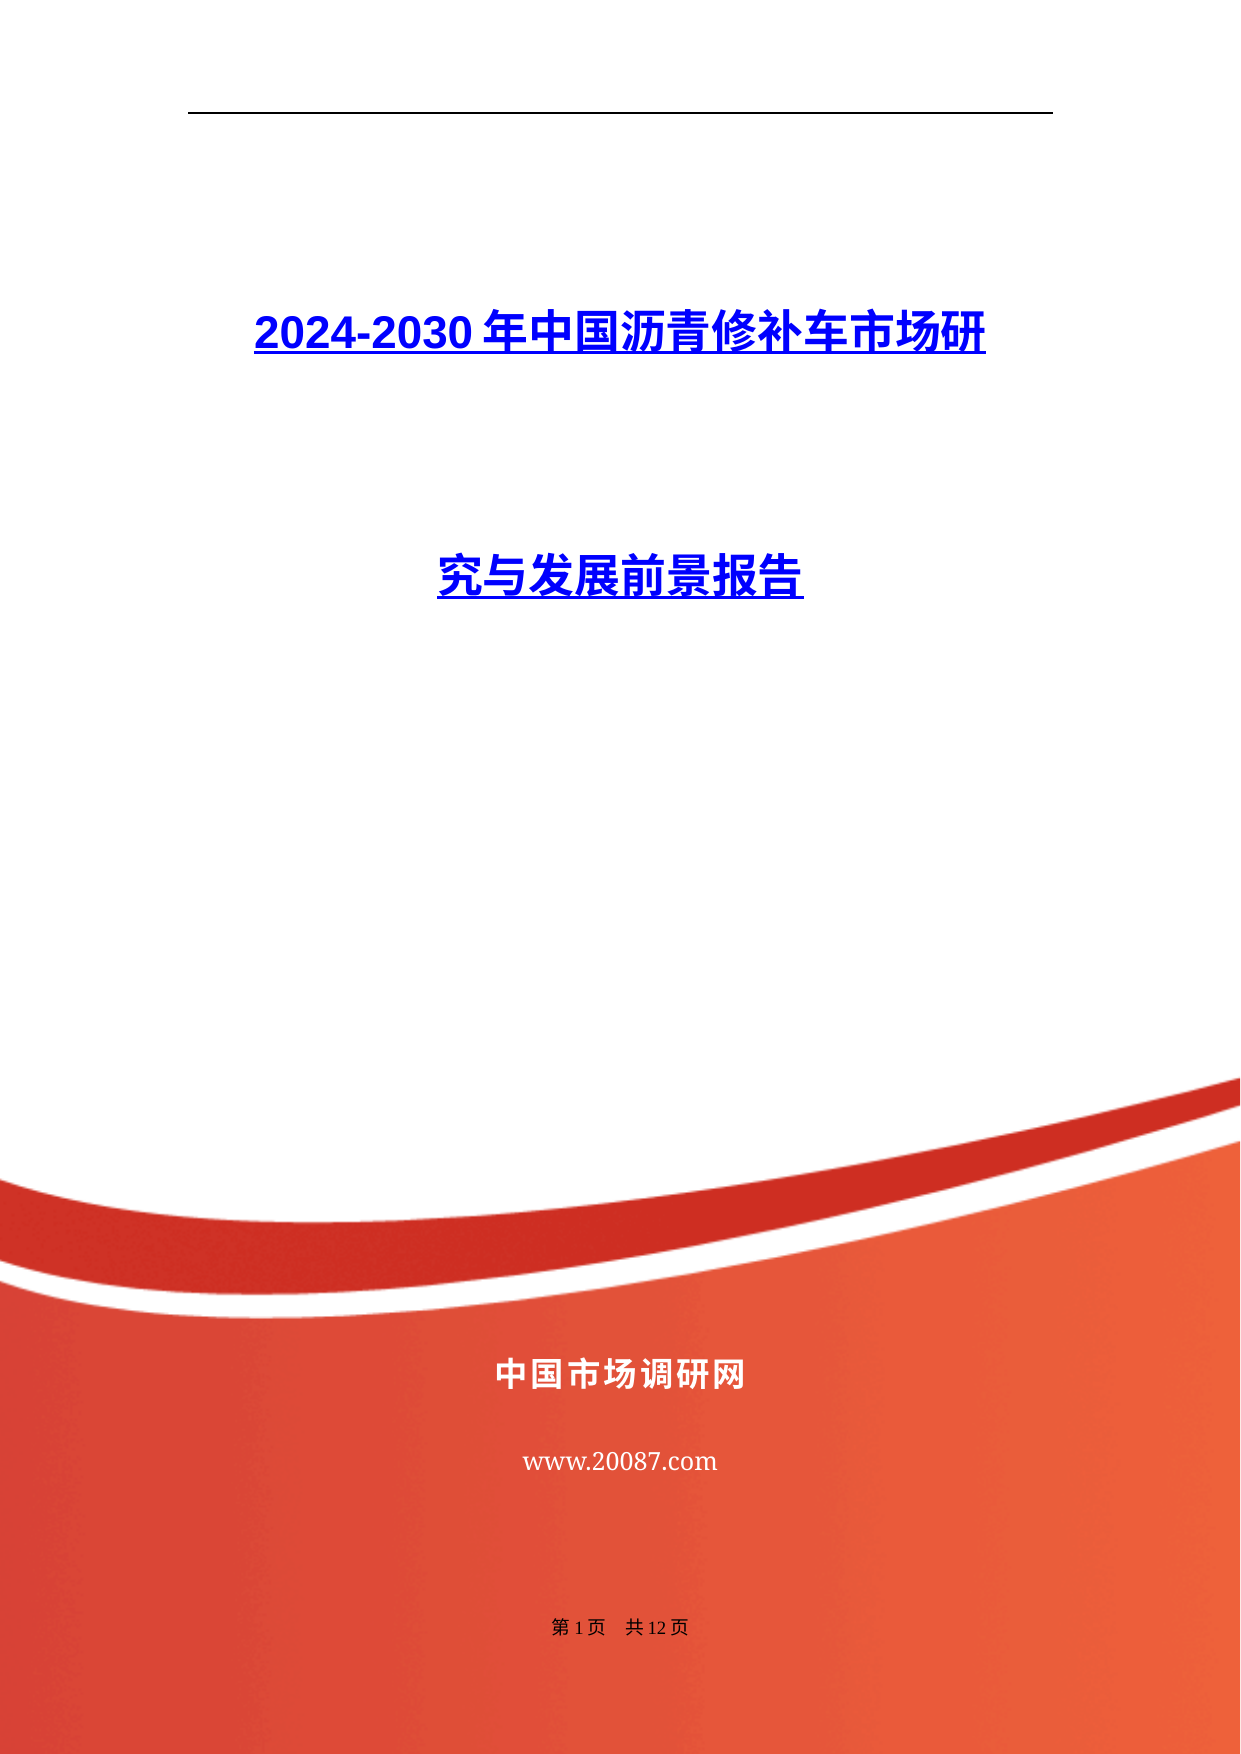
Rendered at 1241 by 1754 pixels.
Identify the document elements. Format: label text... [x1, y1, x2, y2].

subtitle 中国市场调研网 [187, 1339, 1053, 1404]
table_header 2024-2030年中国沥青修补车市场研究与发展前景报告 [188, 207, 1053, 773]
picture [0, 1006, 1241, 1754]
text www.20087.com [187, 1428, 1053, 1493]
